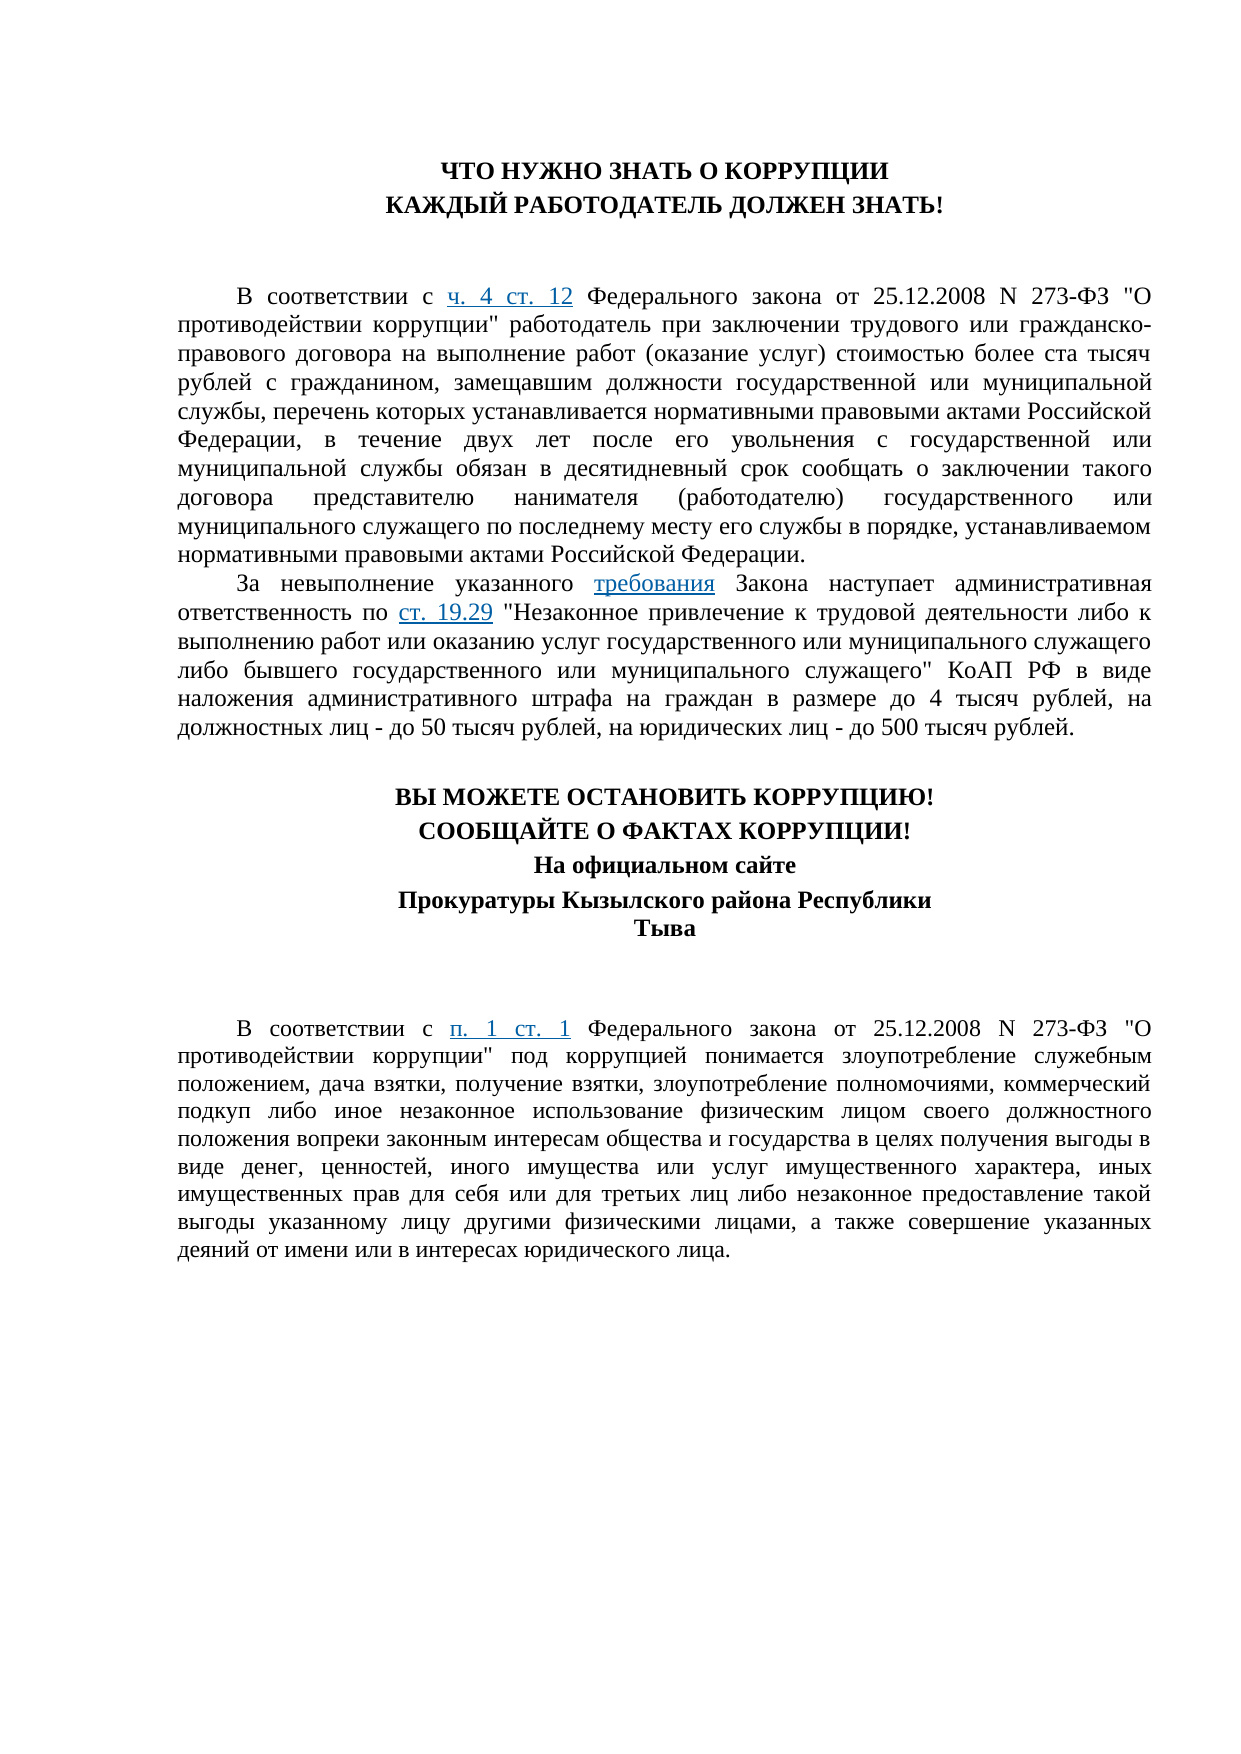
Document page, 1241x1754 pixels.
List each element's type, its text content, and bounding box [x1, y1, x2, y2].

subtitle ЧТО НУЖНО ЗНАТЬ О КОРРУПЦИИ КАЖДЫЙ РАБОТОДАТЕЛЬ ДОЛЖЕН ЗНАТЬ! [385, 156, 944, 218]
text В соответствии с п. 1 ст. 1 Федерального закона от 25.12.2008 N 273-ФЗ "О противодействии коррупции" под коррупцией понимается злоупотребление служебным положением, дача взятки, получение взятки, злоупотребление полномочиями, коммерческий подкуп либо иное незаконное использование физическим лицом своего должностного положения вопреки законным интересам общества и государства в целях получения выгоды в виде денег, ценностей, иного имущества или услуг имущественного характера, иных имущественных прав для себя или для третьих лиц либо незаконное предоставление такой выгоды указанному лицу другими физическими лицами, а также совершение указанных деяний от имени или в интересах юридического лица. [177, 1014, 1152, 1262]
text СООБЩАЙТЕ О ФАКТАХ КОРРУПЦИИ! [370, 816, 959, 845]
text Прокуратуры Кызылского района Республики Тыва [370, 885, 959, 942]
text В соответствии с ч. 4 ст. 12 Федерального закона от 25.12.2008 N 273-ФЗ "О противодействии коррупции" работодатель при заключении трудового или гражданско- правового договора на выполнение работ (оказание услуг) стоимостью более ста тысяч рублей с гражданином, замещавшим должности государственной или муниципальной службы, перечень которых устанавливается нормативными правовыми актами Российской Федерации, в течение двух лет после его увольнения с государственной или муниципальной службы обязан в десятидневный срок сообщать о заключении такого договора представителю нанимателя (работодателю) государственного или муниципального служащего по последнему месту его службы в порядке, устанавливаемом нормативными правовыми актами Российской Федерации. [177, 281, 1152, 568]
text За невыполнение указанного требования Закона наступает административная ответственность по ст. 19.29 "Незаконное привлечение к трудовой деятельности либо к выполнению работ или оказанию услуг государственного или муниципального служащего либо бывшего государственного или муниципального служащего" КоАП РФ в виде наложения административного штрафа на граждан в размере до 4 тысяч рублей, на должностных лиц - до 50 тысяч рублей, на юридических лиц - до 500 тысяч рублей. [177, 568, 1152, 741]
subtitle ВЫ МОЖЕТЕ ОСТАНОВИТЬ КОРРУПЦИЮ! [370, 782, 959, 811]
subtitle На официальном сайте [370, 851, 959, 879]
